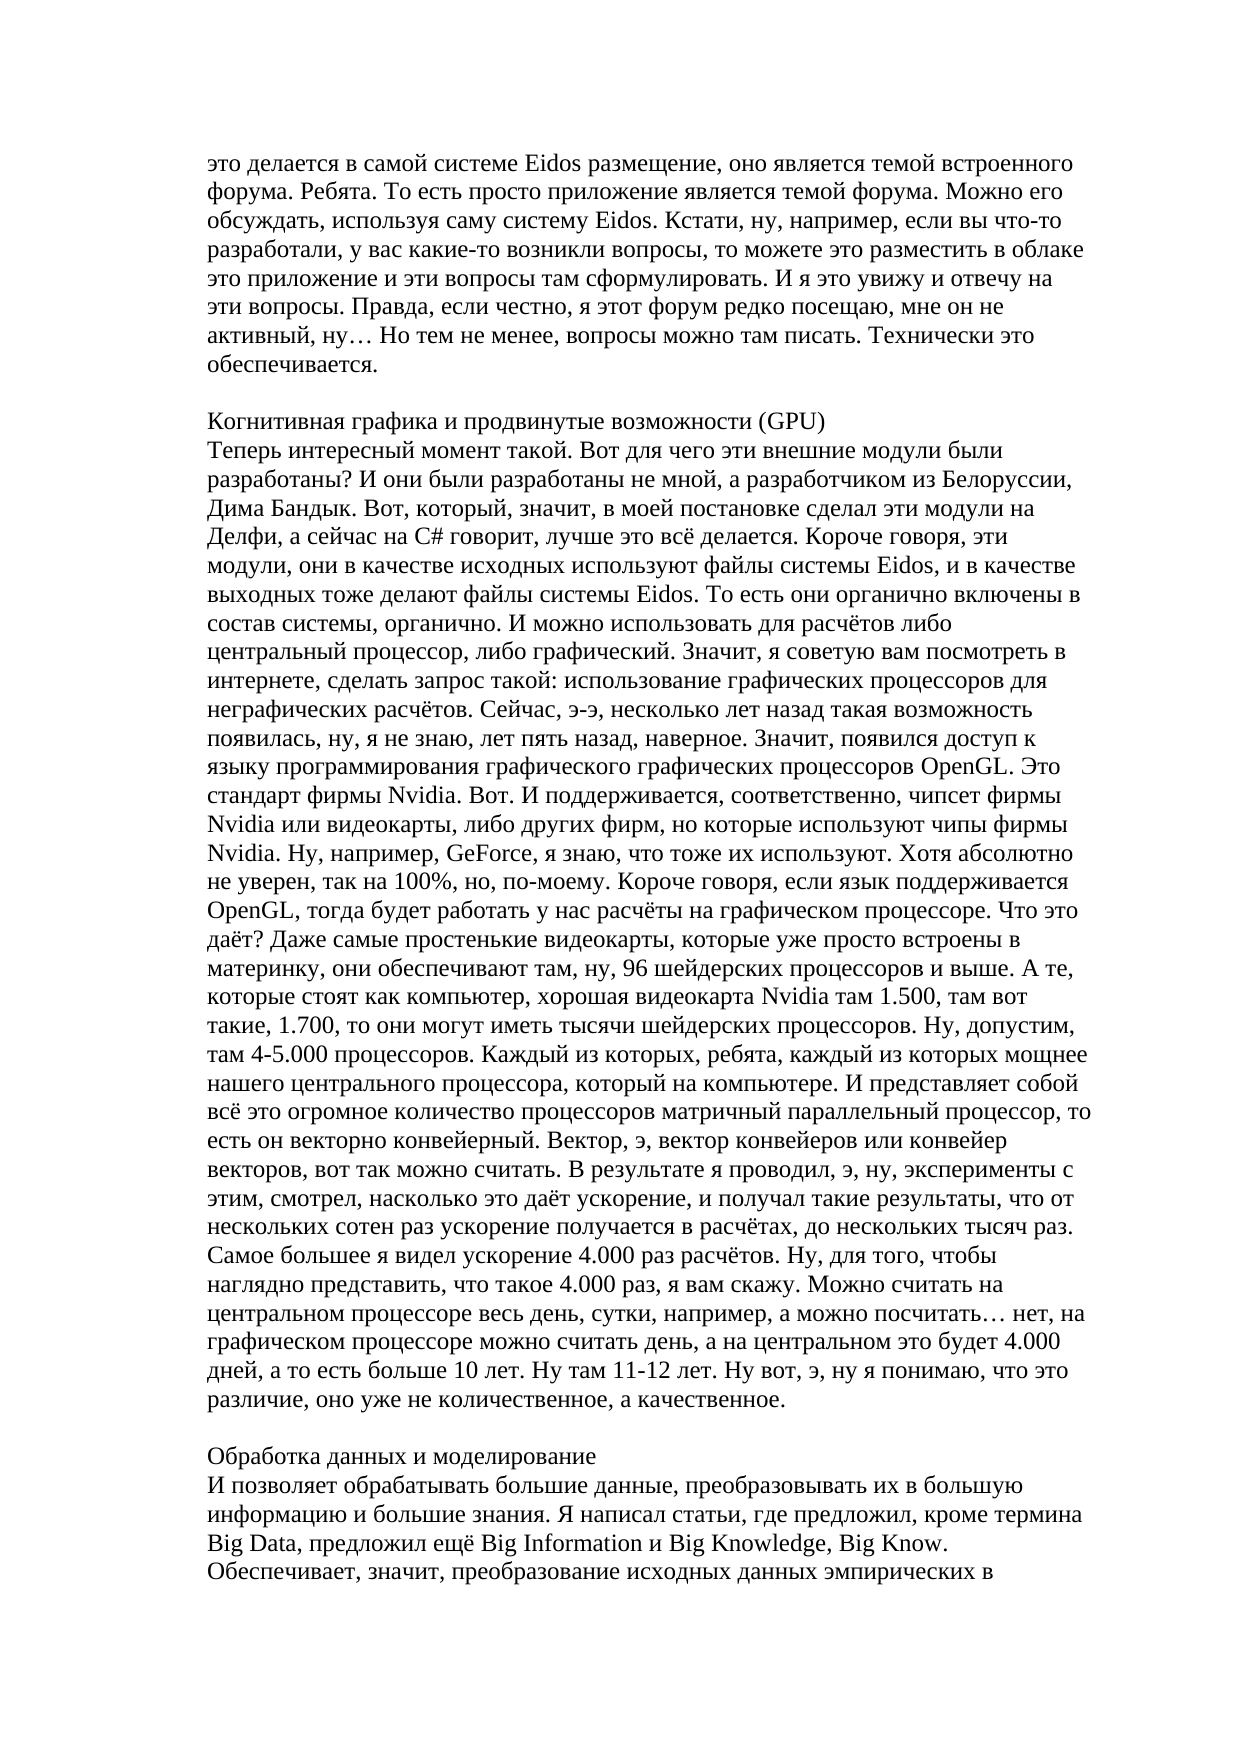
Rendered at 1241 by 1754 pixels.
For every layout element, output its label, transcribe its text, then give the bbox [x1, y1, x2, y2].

text Обработка данных и моделирование [207, 1441, 1092, 1470]
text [207, 148, 1092, 378]
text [207, 1470, 1092, 1585]
text Когнитивная графика и продвинутые возможности (GPU) [207, 406, 1092, 435]
text Теперь интересный момент такой. Вот для чего эти внешние модули были разработаны? И они были разработаны не мной, а разработчиком из Белоруссии, Дима Бандык. Вот, который, значит, в моей постановке сделал эти модули на Делфи, а сейчас на C# говорит, лучше это всё делается. Короче говоря, эти модули, они в качестве исходных используют файлы системы Eidos, и в качестве выходных тоже делают файлы системы Eidos. То есть они органично включены в состав системы, органично. И можно использовать для расчётов либо центральный процессор, либо графический. Значит, я советую вам посмотреть в интернете, сделать запрос такой: использование графических процессоров для неграфических расчётов. Сейчас, э-э, несколько лет назад такая возможность появилась, ну, я не знаю, лет пять назад, наверное. Значит, появился доступ к языку программирования графического графических процессоров OpenGL. Это стандарт фирмы Nvidia. Вот. И поддерживается, соответственно, чипсет фирмы Nvidia или видеокарты, либо других фирм, но которые используют чипы фирмы Nvidia. Ну, например, GeForce, я знаю, что тоже их используют. Хотя абсолютно не уверен, так на 100%, но, по-моему. Короче говоря, если язык поддерживается OpenGL, тогда будет работать у нас расчёты на графическом процессоре. Что это даёт? Даже самые простенькие видеокарты, которые уже просто встроены в материнку, они обеспечивают там, ну, 96 шейдерских процессоров и выше. А те, которые стоят как компьютер, хорошая видеокарта Nvidia там 1.500, там вот такие, 1.700, то они могут иметь тысячи шейдерских процессоров. Ну, допустим, там 4-5.000 процессоров. Каждый из которых, ребята, каждый из которых мощнее нашего центрального процессора, который на компьютере. И представляет собой всё это огромное количество процессоров матричный параллельный процессор, то есть он векторно конвейерный. Вектор, э, вектор конвейеров или конвейер векторов, вот так можно считать. В результате я проводил, э, ну, эксперименты с этим, смотрел, насколько это даёт ускорение, и получал такие результаты, что от нескольких сотен раз ускорение получается в расчётах, до нескольких тысяч раз. Самое большее я видел ускорение 4.000 раз расчётов. Ну, для того, чтобы наглядно представить, что такое 4.000 раз, я вам скажу. Можно считать на центральном процессоре весь день, сутки, например, а можно посчитать… нет, на графическом процессоре можно считать день, а на центральном это будет 4.000 дней, а то есть больше 10 лет. Ну там 11-12 лет. Ну вот, э, ну я понимаю, что это различие, оно уже не количественное, а качественное. [207, 435, 1092, 1413]
